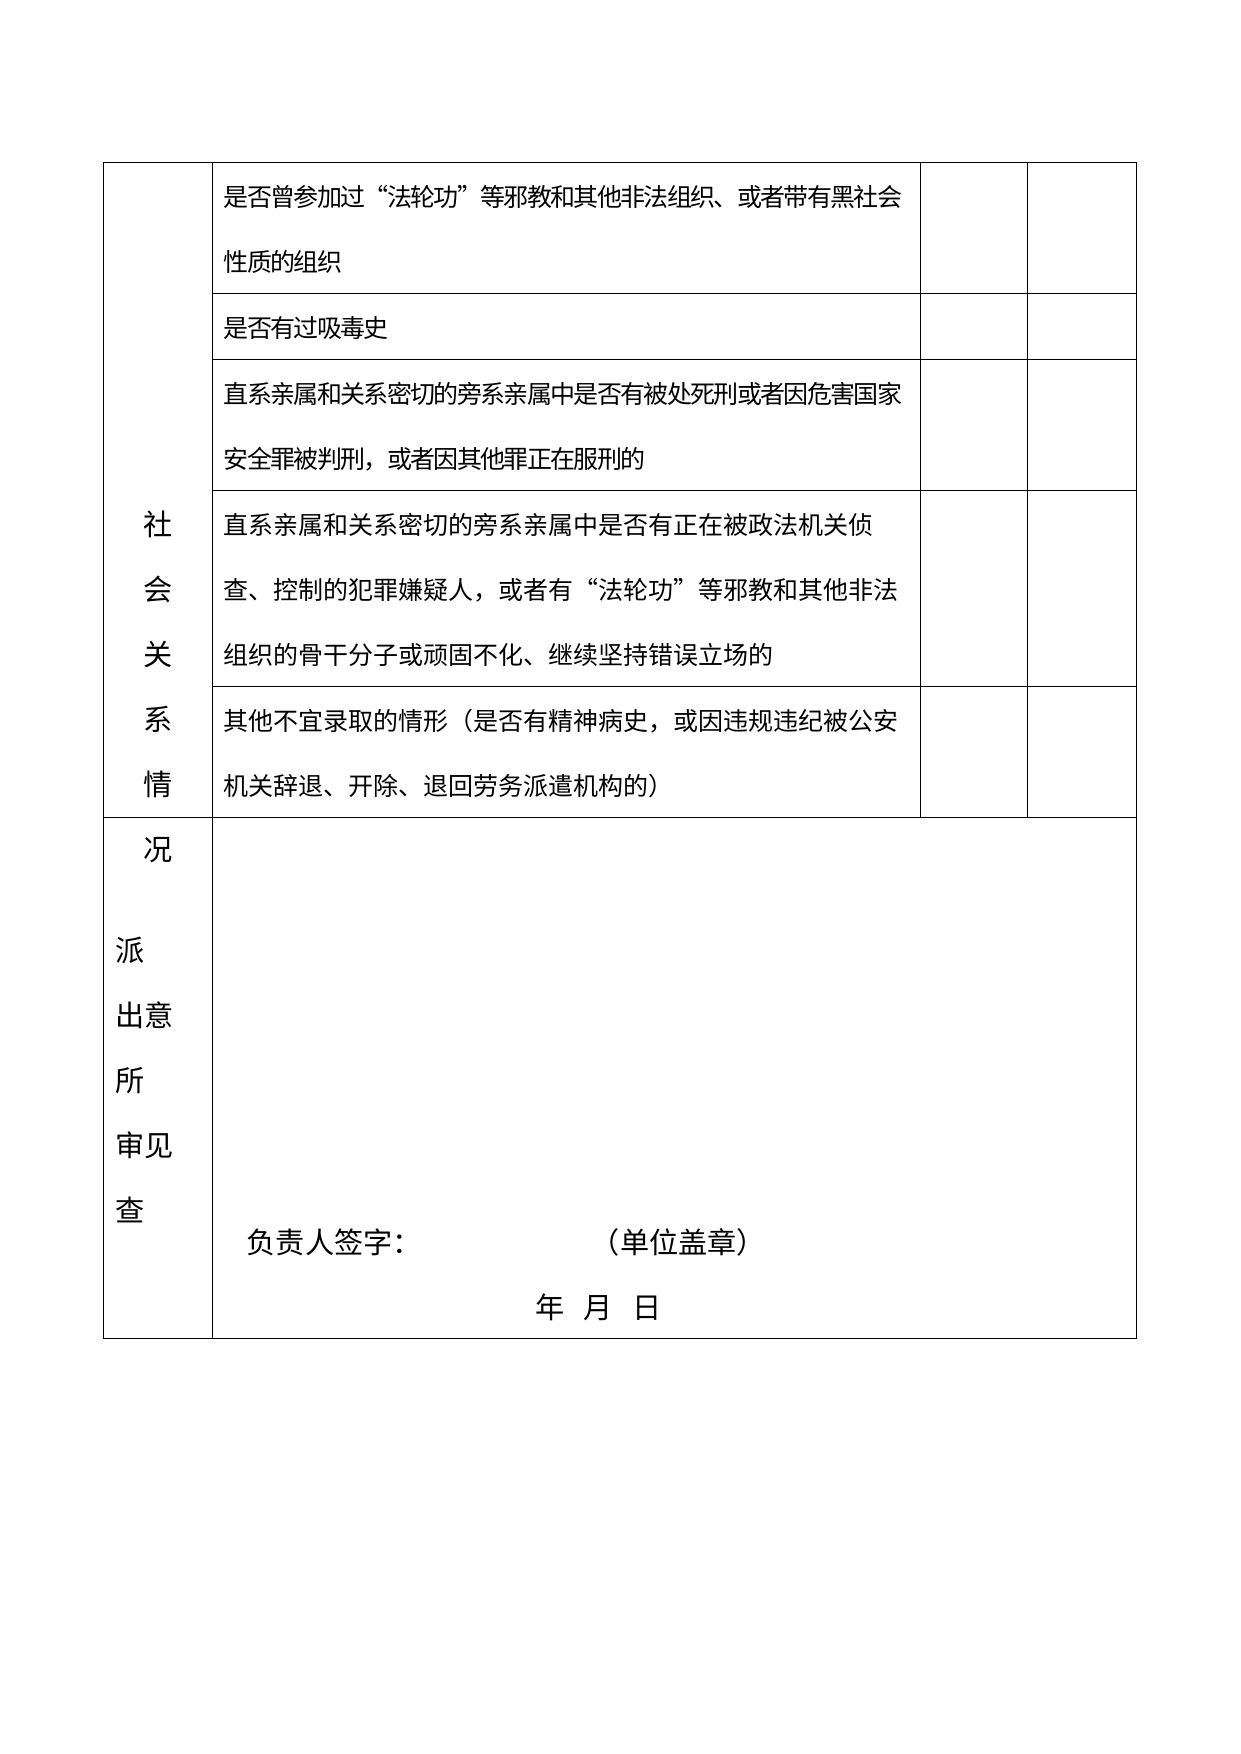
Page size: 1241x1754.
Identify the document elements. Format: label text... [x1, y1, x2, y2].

table_cell [921, 491, 1027, 686]
table_cell 其他不宜录取的情形（是否有精神病史，或因违规违纪被公安机关辞退、开除、退回劳务派遣机构的） [213, 687, 920, 817]
table_cell [1028, 360, 1136, 490]
table_cell [1028, 163, 1136, 293]
table_cell 负责人签字： （单位盖章） 年 月 日 [213, 818, 1136, 1338]
table_cell [921, 163, 1027, 293]
table_cell 是否有过吸毒史 [213, 294, 920, 359]
table_cell [1028, 294, 1136, 359]
table_cell 直系亲属和关系密切的旁系亲属中是否有正在被政法机关侦查、控制的犯罪嫌疑人，或者有“法轮功”等邪教和其他非法组织的骨干分子或顽固不化、继续坚持错误立场的 [213, 491, 920, 686]
table_cell [921, 360, 1027, 490]
table_cell [921, 294, 1027, 359]
table_cell 是否曾参加过“法轮功”等邪教和其他非法组织、或者带有黑社会性质的组织 [213, 163, 920, 293]
table_cell [1028, 687, 1136, 817]
table_cell 派 出意 所 审见 查 [104, 818, 212, 1338]
table_cell 直系亲属和关系密切的旁系亲属中是否有被处死刑或者因危害国家安全罪被判刑，或者因其他罪正在服刑的 [213, 360, 920, 490]
table_cell [921, 687, 1027, 817]
table_cell [1028, 491, 1136, 686]
